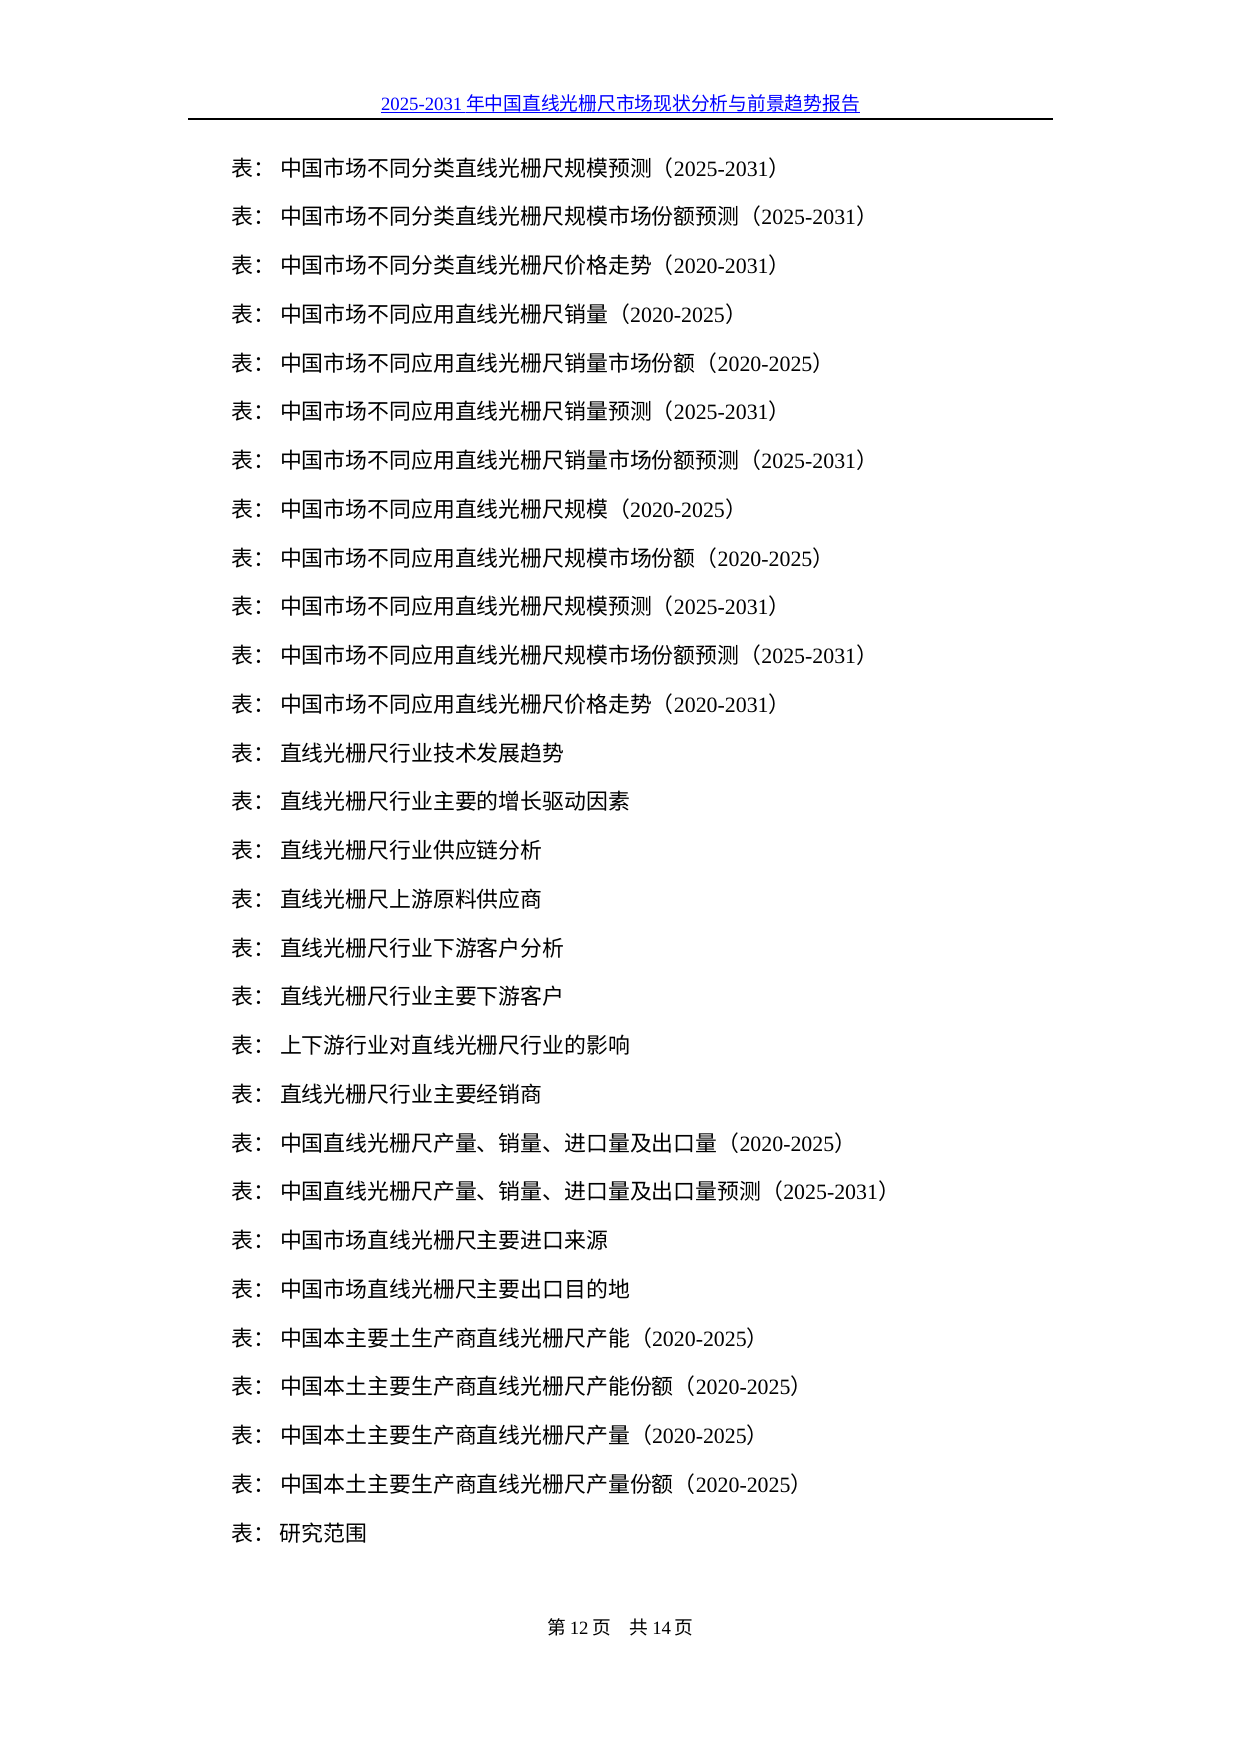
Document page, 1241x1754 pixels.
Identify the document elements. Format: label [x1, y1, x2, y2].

text [187, 150, 1053, 1548]
